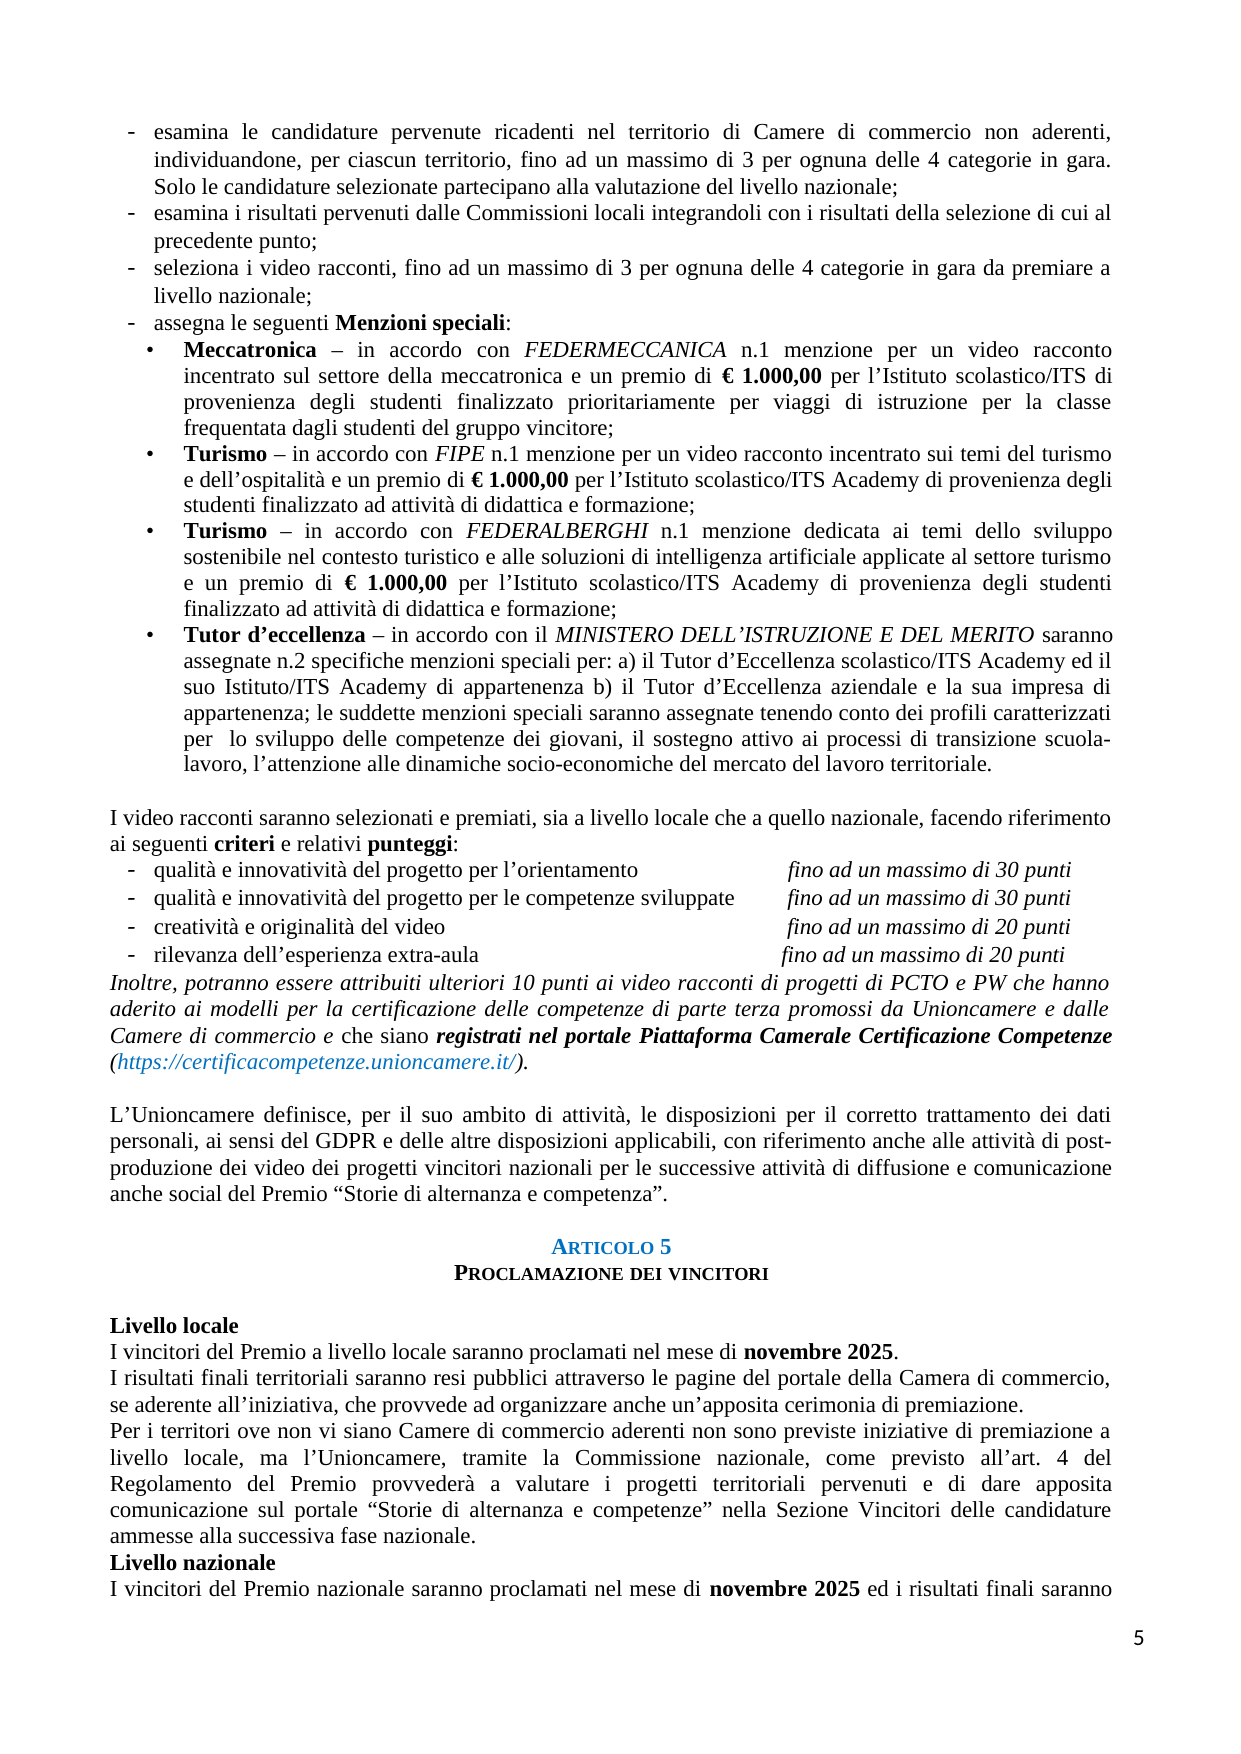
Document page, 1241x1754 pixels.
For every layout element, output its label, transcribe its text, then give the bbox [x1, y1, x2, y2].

list Meccatronica – in accordo con FEDERMECCANICA n.1 menzione per un video racconto incentrato sul settore della meccatronica e un premio di € 1.000,00 per l’Istituto scolastico/ITS di provenienza degli studenti finalizzato prioritariamente per viaggi di istruzione per la classe frequentata dagli studenti del gruppo vincitore; [146, 337, 1113, 440]
text Livello locale [109, 1312, 1113, 1338]
subtitle Livello nazionale [109, 1549, 1113, 1575]
text I video racconti saranno selezionati e premiati, sia a livello locale che a quello nazionale, facendo riferimento ai seguenti criteri e relativi punteggi: [109, 803, 1113, 856]
text Per i territori ove non vi siano Camere di commercio aderenti non sono previste iniziative di premiazione a livello locale, ma l’Unioncamere, tramite la Commissione nazionale, come previsto all’art. 4 del Regolamento del Premio provvederà a valutare i progetti territoriali pervenuti e di dare apposita comunicazione sul portale “Storie di alternanza e competenze” nella Sezione Vincitori delle candidature ammesse alla successiva fase nazionale. [109, 1417, 1113, 1549]
subtitle Proclamazione dei vincitori [109, 1259, 1113, 1285]
list seleziona i video racconti, fino ad un massimo di 3 per ognuna delle 4 categorie in gara da premiare a livello nazionale; [124, 254, 1113, 308]
list esamina le candidature pervenute ricadenti nel territorio di Camere di commercio non aderenti, individuandone, per ciascun territorio, fino ad un massimo di 3 per ognuna delle 4 categorie in gara. Solo le candidature selezionate partecipano alla valutazione del livello nazionale; [124, 118, 1113, 199]
list Turismo – in accordo con FIPE n.1 menzione per un video racconto incentrato sui temi del turismo e dell’ospitalità e un premio di € 1.000,00 per l’Istituto scolastico/ITS Academy di provenienza degli studenti finalizzato ad attività di didattica e formazione; [146, 440, 1113, 518]
list creatività e originalità del video fino ad un massimo di 20 punti [124, 913, 1113, 941]
list rilevanza dell’esperienza extra-aula fino ad un massimo di 20 punti [124, 941, 1113, 969]
subtitle Articolo 5 [109, 1233, 1113, 1259]
list qualità e innovatività del progetto per le competenze sviluppate fino ad un massimo di 30 punti [124, 884, 1113, 913]
list esamina i risultati pervenuti dalle Commissioni locali integrandoli con i risultati della selezione di cui al precedente punto; [124, 199, 1113, 254]
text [109, 1575, 1113, 1602]
list assegna le seguenti Menzioni speciali: [124, 309, 1113, 336]
text I risultati finali territoriali saranno resi pubblici attraverso le pagine del portale della Camera di commercio, se aderente all’iniziativa, che provvede ad organizzare anche un’apposita cerimonia di premiazione. [109, 1364, 1113, 1417]
text Inoltre, potranno essere attribuiti ulteriori 10 punti ai video racconti di progetti di PCTO e PW che hanno aderito ai modelli per la certificazione delle competenze di parte terza promossi da Unioncamere e dalle Camere di commercio e che siano registrati nel portale Piattaforma Camerale Certificazione Competenze (https://certificacompetenze.unioncamere.it/). [109, 969, 1113, 1074]
text L’Unioncamere definisce, per il suo ambito di attività, le disposizioni per il corretto trattamento dei dati personali, ai sensi del GDPR e delle altre disposizioni applicabili, con riferimento anche alle attività di post-produzione dei video dei progetti vincitori nazionali per le successive attività di diffusione e comunicazione anche social del Premio “Storie di alternanza e competenza”. [109, 1101, 1113, 1206]
list qualità e innovatività del progetto per l’orientamento fino ad un massimo di 30 punti [124, 856, 1113, 884]
list Turismo – in accordo con FEDERALBERGHI n.1 menzione dedicata ai temi dello sviluppo sostenibile nel contesto turistico e alle soluzioni di intelligenza artificiale applicate al settore turismo e un premio di € 1.000,00 per l’Istituto scolastico/ITS Academy di provenienza degli studenti finalizzato ad attività di didattica e formazione; [146, 518, 1113, 621]
list Tutor d’eccellenza – in accordo con il MINISTERO DELL’ISTRUZIONE E DEL MERITO saranno assegnate n.2 specifiche menzioni speciali per: a) il Tutor d’Eccellenza scolastico/ITS Academy ed il suo Istituto/ITS Academy di appartenenza b) il Tutor d’Eccellenza aziendale e la sua impresa di appartenenza; le suddette menzioni speciali saranno assegnate tenendo conto dei profili caratterizzati per lo sviluppo delle competenze dei giovani, il sostegno attivo ai processi di transizione scuola-lavoro, l’attenzione alle dinamiche socio-economiche del mercato del lavoro territoriale. [146, 622, 1113, 777]
text I vincitori del Premio a livello locale saranno proclamati nel mese di novembre 2025. [109, 1338, 1113, 1364]
